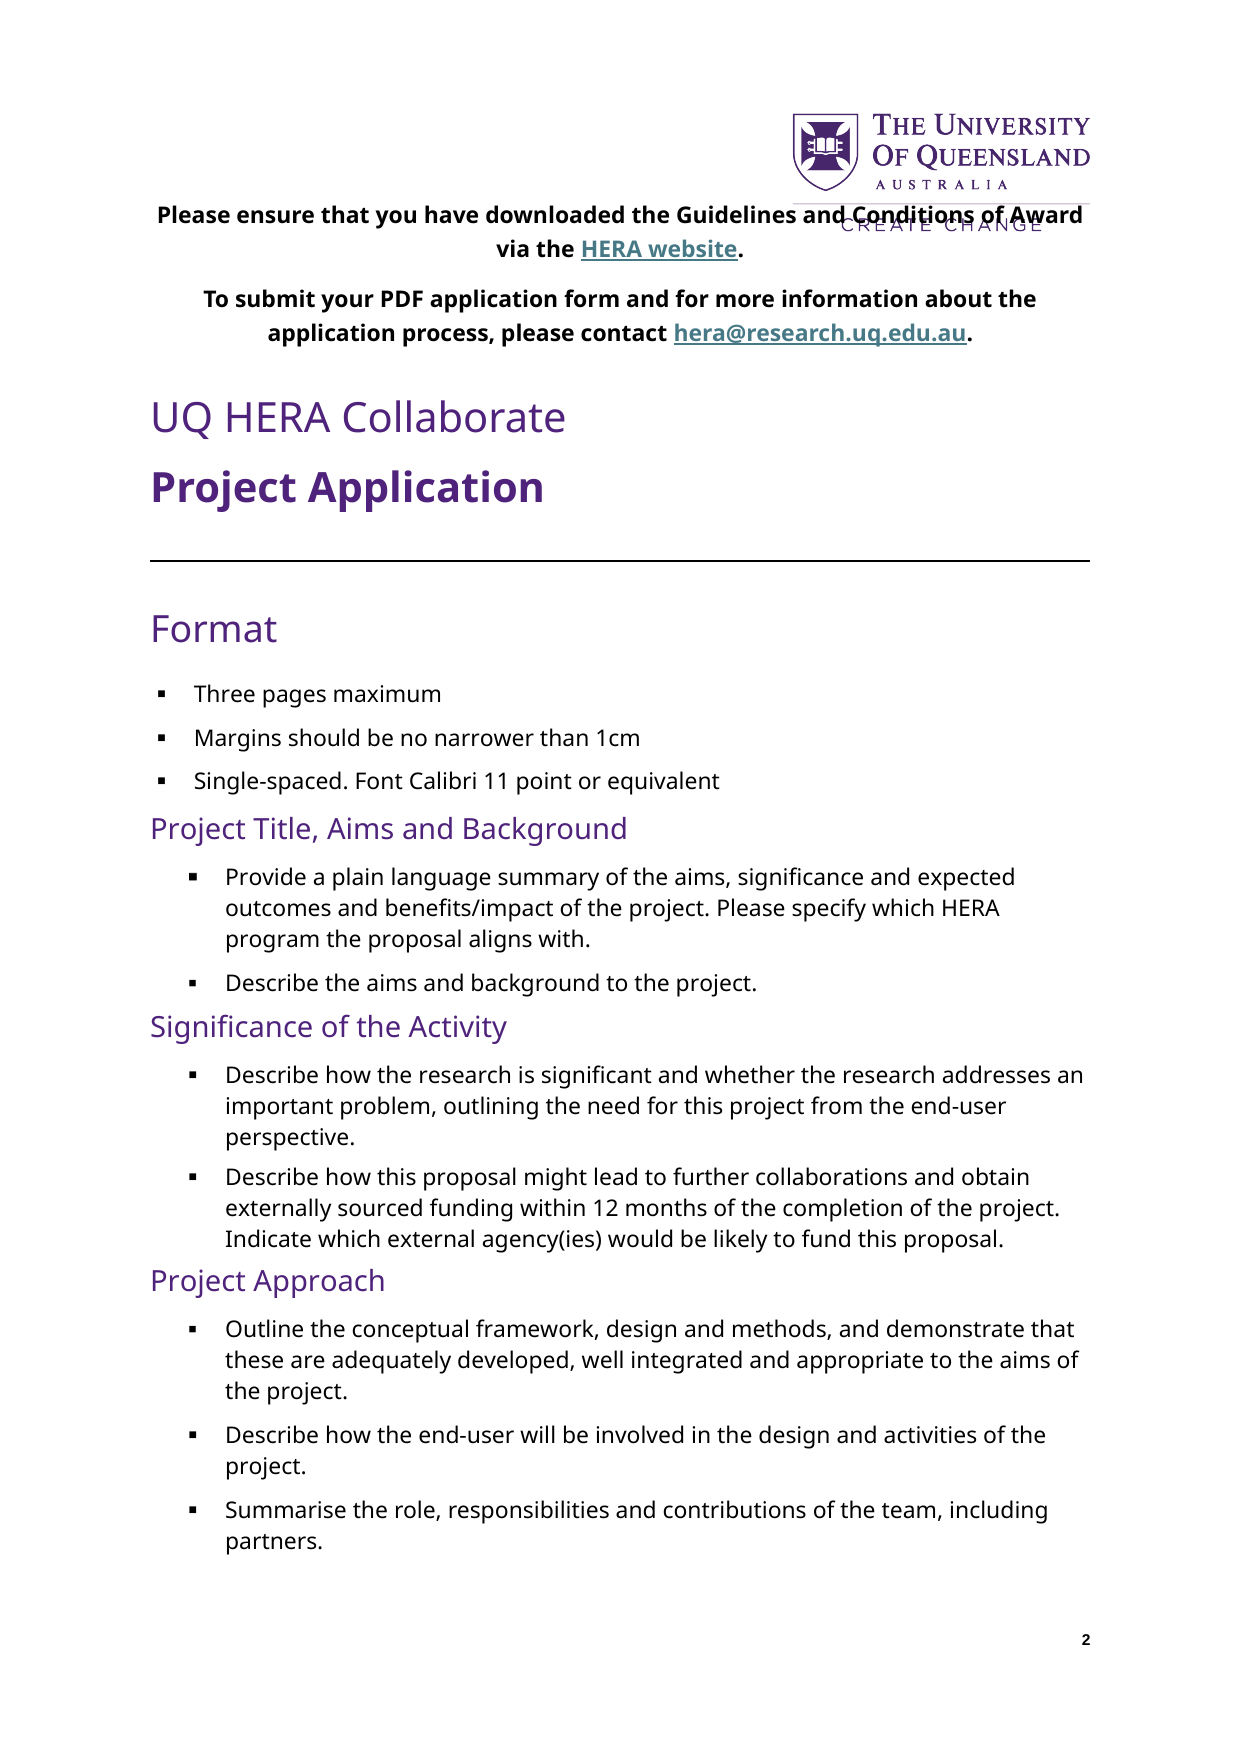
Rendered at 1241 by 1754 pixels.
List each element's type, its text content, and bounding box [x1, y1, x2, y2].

list Summarise the role, responsibilities and contributions of the team, including partners. [187, 1494, 1090, 1557]
text Project Title, Aims and Background [150, 808, 1090, 848]
list Provide a plain language summary of the aims, significance and expected outcomes and benefits/impact of the project. Please specify which HERA program the proposal aligns with. [187, 861, 1090, 954]
subtitle Project Application [150, 457, 1090, 514]
subtitle UQ HERA Collaborate [150, 388, 1090, 445]
list Outline the conceptual framework, design and methods, and demonstrate that these are adequately developed, well integrated and appropriate to the aims of the project. [187, 1313, 1090, 1407]
list Describe how the end-user will be involved in the design and activities of the project. [187, 1419, 1090, 1482]
list Describe the aims and background to the project. [187, 967, 1090, 998]
list Describe how the research is significant and whether the research addresses an important problem, outlining the need for this project from the end-user perspective. [187, 1058, 1090, 1152]
text Project Approach [150, 1261, 1090, 1300]
list Margins should be no narrower than 1cm [156, 721, 1090, 752]
list Single-spaced. Font Calibri 11 point or equivalent [156, 765, 1090, 796]
text Significance of the Activity [150, 1006, 1090, 1046]
list Describe how this proposal might lead to further collaborations and obtain externally sourced funding within 12 months of the completion of the project. Indicate which external agency(ies) would be likely to fund this proposal. [187, 1161, 1090, 1254]
picture [790, 110, 1091, 235]
text To submit your PDF application form and for more information about the application process, please contact hera@research.uq.edu.au. [150, 283, 1090, 348]
text Please ensure that you have downloaded the Guidelines and Conditions of Award via the HERA website. [150, 199, 1090, 264]
text Format [150, 602, 1090, 653]
list Three pages maximum [156, 678, 1090, 709]
